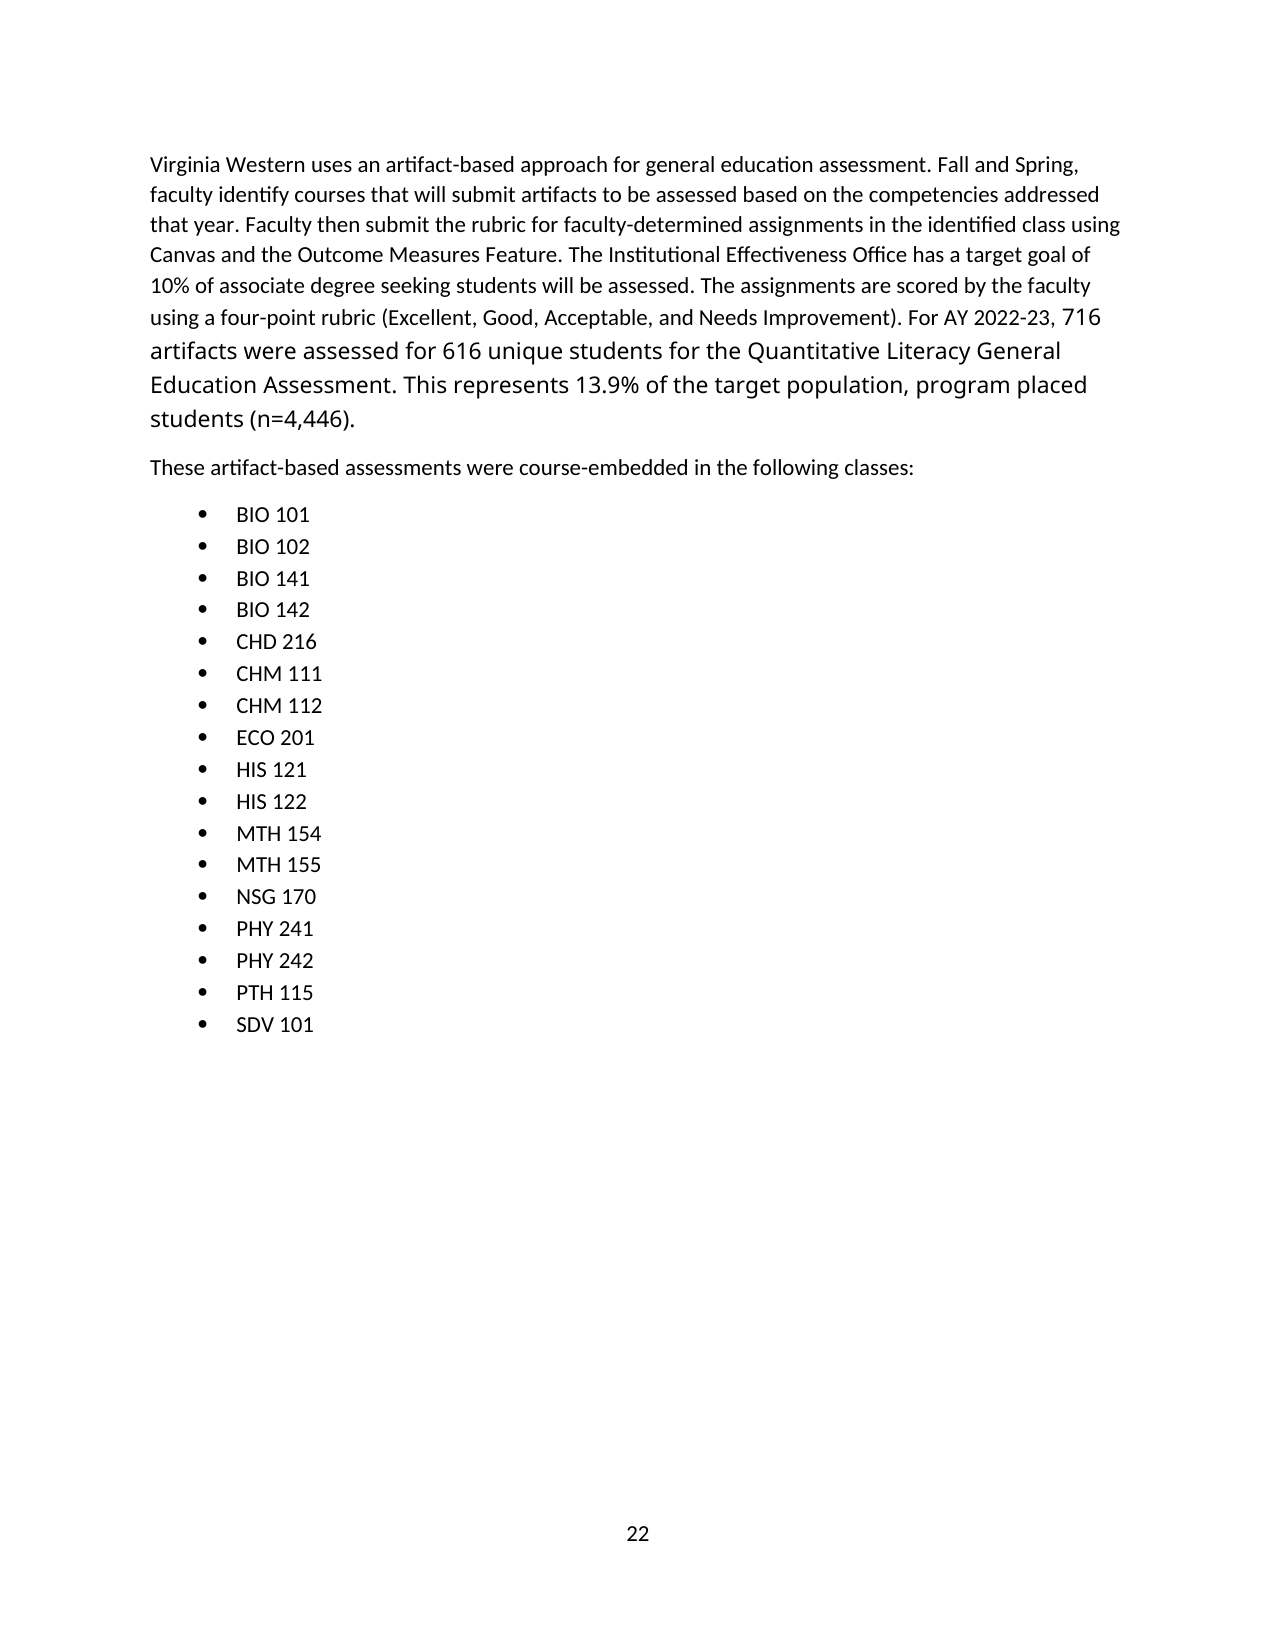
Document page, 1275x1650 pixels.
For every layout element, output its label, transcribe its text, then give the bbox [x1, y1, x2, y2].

table_cell MTH 154 [150, 819, 379, 851]
table_cell PHY 242 [150, 946, 379, 978]
table_cell HIS 122 [150, 787, 379, 819]
table_cell CHM 111 [150, 659, 379, 691]
text Virginia Western uses an artifact-based approach for general education assessment. Fall and Spring, faculty identify courses that will submit artifacts to be assessed based on the competencies addressed that year. Faculty then submit the rubric for faculty-determined assignments in the identified class using Canvas and the Outcome Measures Feature. The Institutional Effectiveness Office has a target goal of 10% of associate degree seeking students will be assessed. The assignments are scored by the faculty using a four-point rubric (Excellent, Good, Acceptable, and Needs Improvement). For AY 2022-23, 716 artifacts were assessed for 616 unique students for the Quantitative Literacy General Education Assessment. This represents 13.9% of the target population, program placed students (n=4,446). [150, 150, 1125, 434]
table_cell PHY 241 [150, 914, 379, 946]
table_cell SDV 101 [150, 1010, 379, 1042]
text These artifact-based assessments were course-embedded in the following classes: [150, 453, 1125, 481]
table_cell BIO 141 [150, 564, 379, 596]
table_cell HIS 121 [150, 755, 379, 787]
table_header BIO 101 [150, 500, 379, 532]
table_cell CHM 112 [150, 691, 379, 723]
table_cell BIO 102 [150, 532, 379, 564]
table_cell CHD 216 [150, 628, 379, 659]
table_cell ECO 201 [150, 723, 379, 755]
table_cell NSG 170 [150, 883, 379, 914]
table_cell BIO 142 [150, 596, 379, 627]
table_cell PTH 115 [150, 978, 379, 1010]
table_cell MTH 155 [150, 851, 379, 882]
